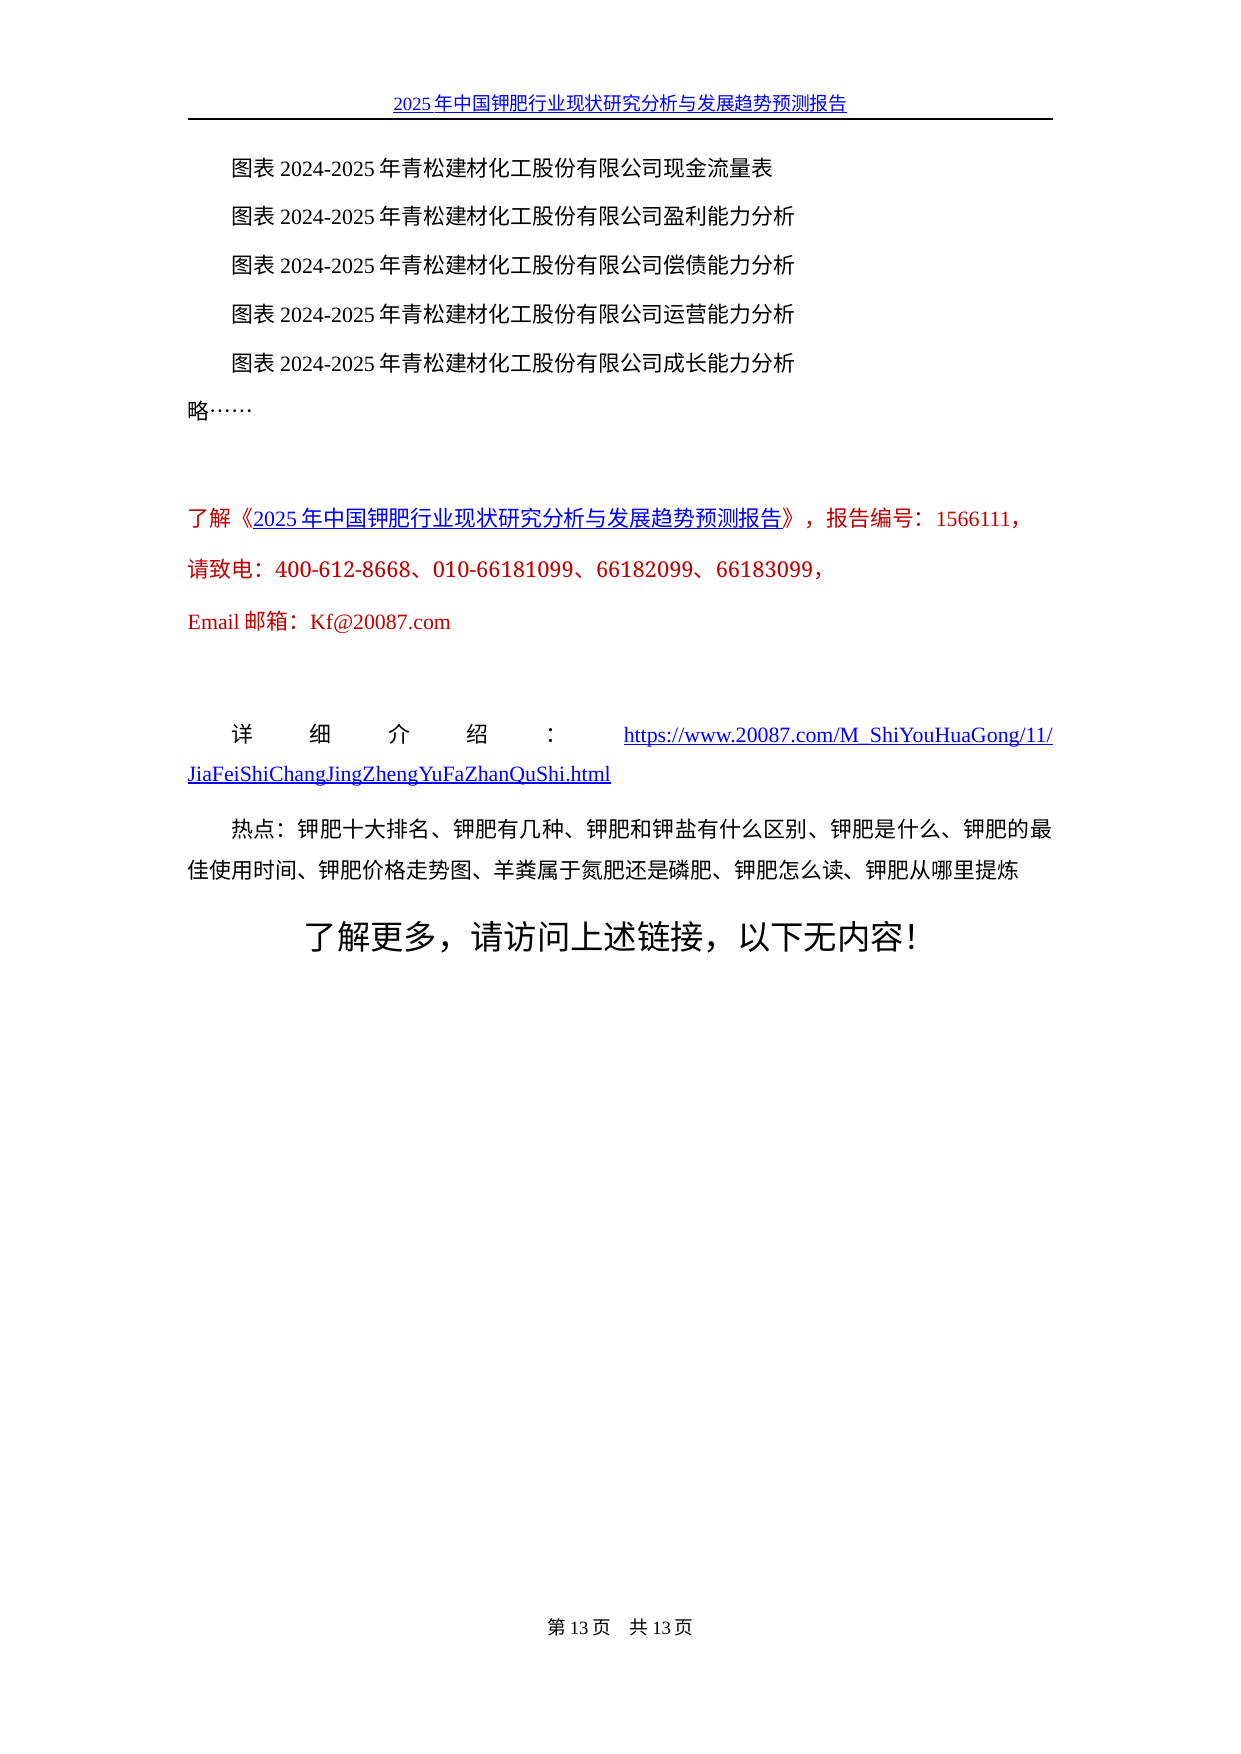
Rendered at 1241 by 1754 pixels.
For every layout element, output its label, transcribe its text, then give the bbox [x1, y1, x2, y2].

text 热点：钾肥十大排名、钾肥有几种、钾肥和钾盐有什么区别、钾肥是什么、钾肥的最佳使用时间、钾肥价格走势图、羊粪属于氮肥还是磷肥、钾肥怎么读、钾肥从哪里提炼 [187, 812, 1053, 885]
text 了解《2025年中国钾肥行业现状研究分析与发展趋势预测报告》，报告编号：1566111， [187, 500, 1053, 533]
text 请致电：400-612-8668、010-66181099、66182099、66183099， [187, 552, 1053, 584]
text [187, 150, 1053, 426]
title 了解更多，请访问上述链接，以下无内容！ [187, 903, 1053, 968]
text 详细介绍：https://www.20087.com/M_ShiYouHuaGong/11/JiaFeiShiChangJingZhengYuFaZhanQuShi.html [187, 716, 1053, 789]
text Email邮箱：Kf@20087.com [187, 603, 1053, 636]
